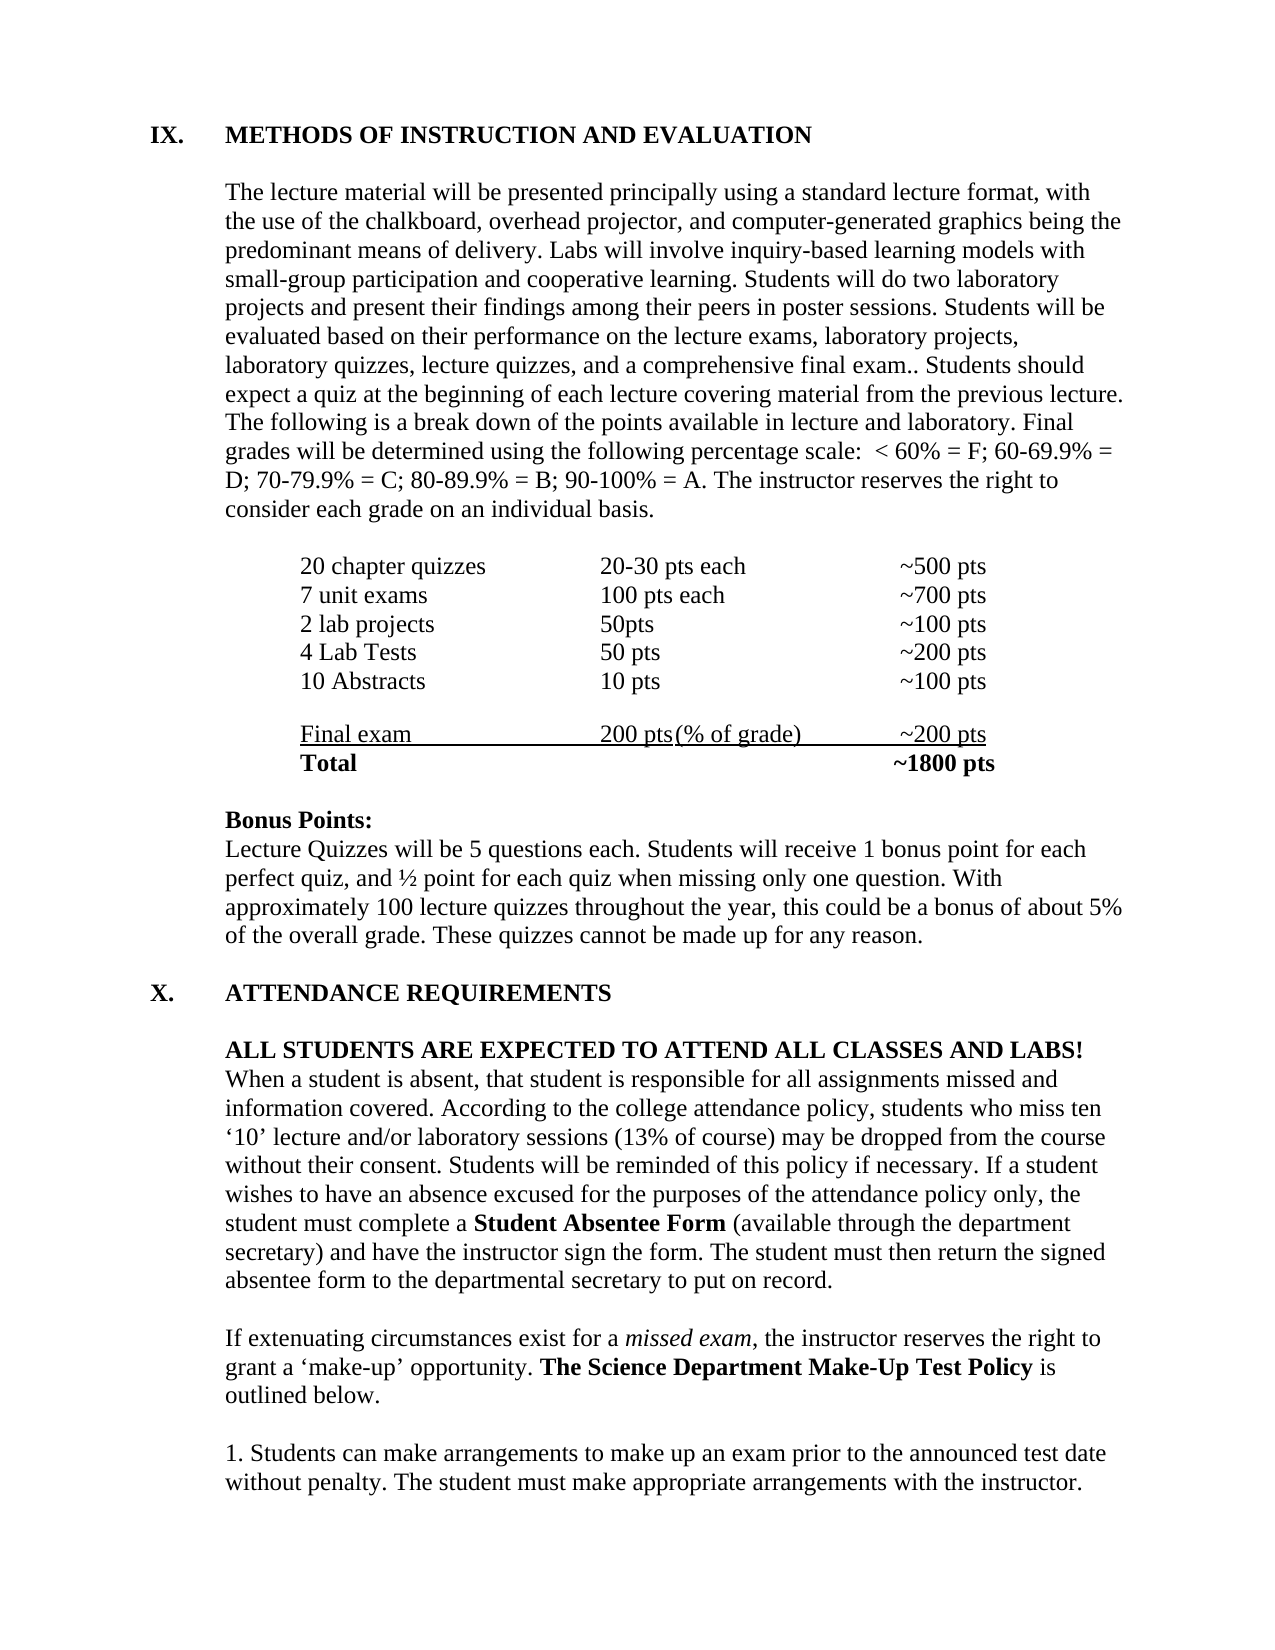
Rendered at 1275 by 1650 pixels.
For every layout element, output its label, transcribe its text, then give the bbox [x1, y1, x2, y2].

text Bonus Points: [150, 805, 1125, 834]
text 4 Lab Tests 50 pts ~200 pts [150, 637, 1125, 666]
text Total ~1800 pts [150, 748, 1125, 777]
subtitle IX. METHODS OF INSTRUCTION AND EVALUATION [150, 120, 1125, 149]
text 1. Students can make arrangements to make up an exam prior to the announced test date without penalty. The student must make appropriate arrangements with the instructor. [225, 1438, 1125, 1495]
text Lecture Quizzes will be 5 questions each. Students will receive 1 bonus point for each perfect quiz, and ½ point for each quiz when missing only one question. With approximately 100 lecture quizzes throughout the year, this could be a bonus of about 5% of the overall grade. These quizzes cannot be made up for any reason. [150, 834, 1125, 949]
text 7 unit exams 100 pts each ~700 pts [150, 580, 1125, 609]
text 2 lab projects 50pts ~100 pts [150, 609, 1125, 637]
subtitle X. ATTENDANCE REQUIREMENTS [150, 978, 1125, 1007]
text 10 Abstracts 10 pts ~100 pts [150, 666, 1125, 695]
text 20 chapter quizzes 20-30 pts each ~500 pts [150, 551, 1125, 580]
text all students are expected to attend all classes and labs! When a student is absent, that student is responsible for all assignments missed and information covered. According to the college attendance policy, students who miss ten ‘10’ lecture and/or laboratory sessions (13% of course) may be dropped from the course without their consent. Students will be reminded of this policy if necessary. If a student wishes to have an absence excused for the purposes of the attendance policy only, the student must complete a Student Absentee Form (available through the department secretary) and have the instructor sign the form. The student must then return the signed absentee form to the departmental secretary to put on record. [225, 1035, 1125, 1294]
text Final exam 200 pts (% of grade) ~200 pts [150, 719, 1125, 748]
text If extenuating circumstances exist for a missed exam, the instructor reserves the right to grant a ‘make-up’ opportunity. The Science Department Make-Up Test Policy is outlined below. [225, 1323, 1125, 1409]
text The lecture material will be presented principally using a standard lecture format, with the use of the chalkboard, overhead projector, and computer-generated graphics being the predominant means of delivery. Labs will involve inquiry-based learning models with small-group participation and cooperative learning. Students will do two laboratory projects and present their findings among their peers in poster sessions. Students will be evaluated based on their performance on the lecture exams, laboratory projects, laboratory quizzes, lecture quizzes, and a comprehensive final exam.. Students should expect a quiz at the beginning of each lecture covering material from the previous lecture. The following is a break down of the points available in lecture and laboratory. Final grades will be determined using the following percentage scale: < 60% = F; 60-69.9% = D; 70-79.9% = C; 80-89.9% = B; 90-100% = A. The instructor reserves the right to consider each grade on an individual basis. [150, 177, 1125, 522]
